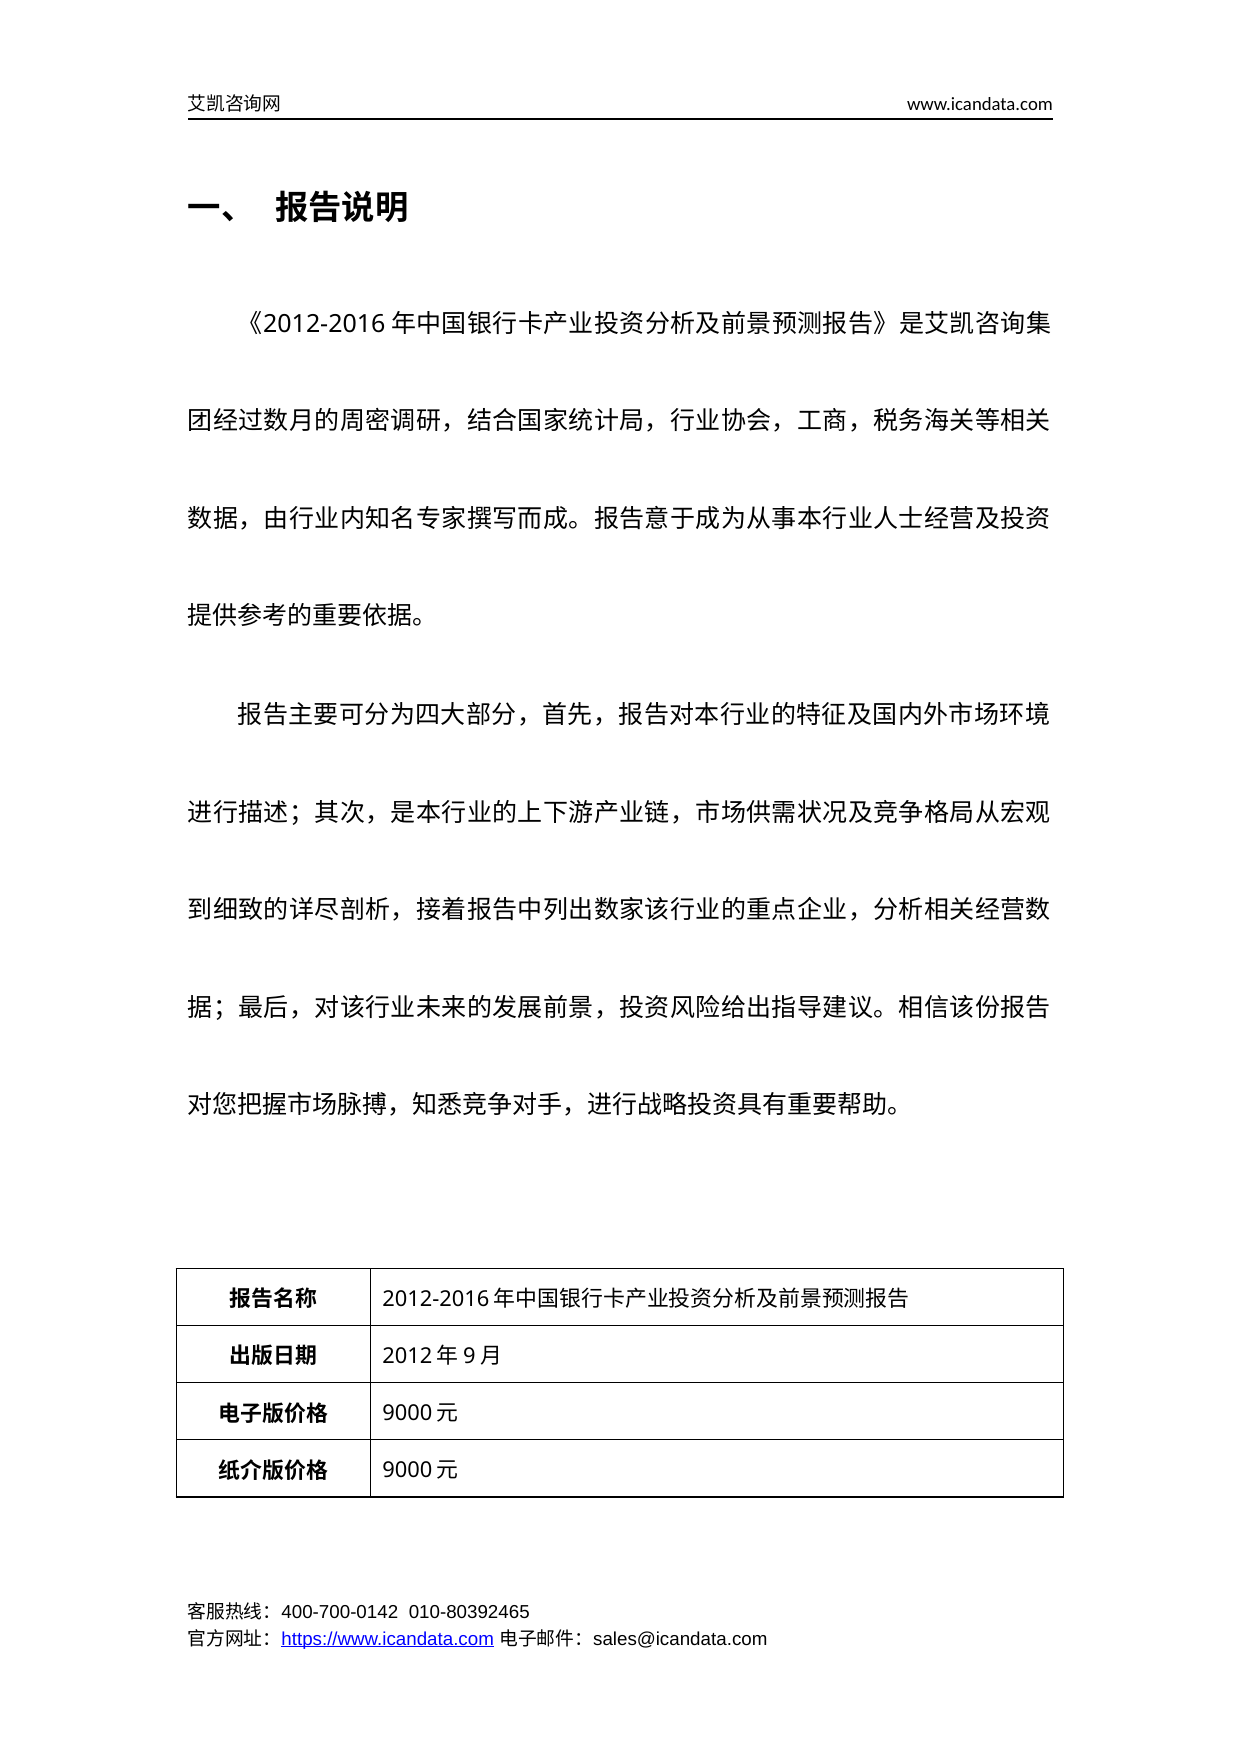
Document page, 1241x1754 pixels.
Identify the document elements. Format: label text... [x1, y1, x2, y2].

table_cell 电子版价格 [177, 1383, 370, 1439]
table_cell 9000元 [371, 1383, 1063, 1439]
table_cell 9000元 [371, 1440, 1063, 1496]
text 《2012-2016年中国银行卡产业投资分析及前景预测报告》是艾凯咨询集团经过数月的周密调研，结合国家统计局，行业协会，工商，税务海关等相关数据，由行业内知名专家撰写而成。报告意于成为从事本行业人士经营及投资提供参考的重要依据。 [187, 289, 1053, 646]
table_header 报告名称 [177, 1269, 370, 1325]
table_cell 出版日期 [177, 1326, 370, 1382]
table_cell 纸介版价格 [177, 1440, 370, 1496]
table_header 2012-2016年中国银行卡产业投资分析及前景预测报告 [371, 1269, 1063, 1325]
table_cell 2012年9月 [371, 1326, 1063, 1382]
subtitle 报告说明 [187, 172, 1053, 237]
text 报告主要可分为四大部分，首先，报告对本行业的特征及国内外市场环境进行描述；其次，是本行业的上下游产业链，市场供需状况及竞争格局从宏观到细致的详尽剖析，接着报告中列出数家该行业的重点企业，分析相关经营数据；最后，对该行业未来的发展前景，投资风险给出指导建议。相信该份报告对您把握市场脉搏，知悉竞争对手，进行战略投资具有重要帮助。 [187, 681, 1053, 1136]
